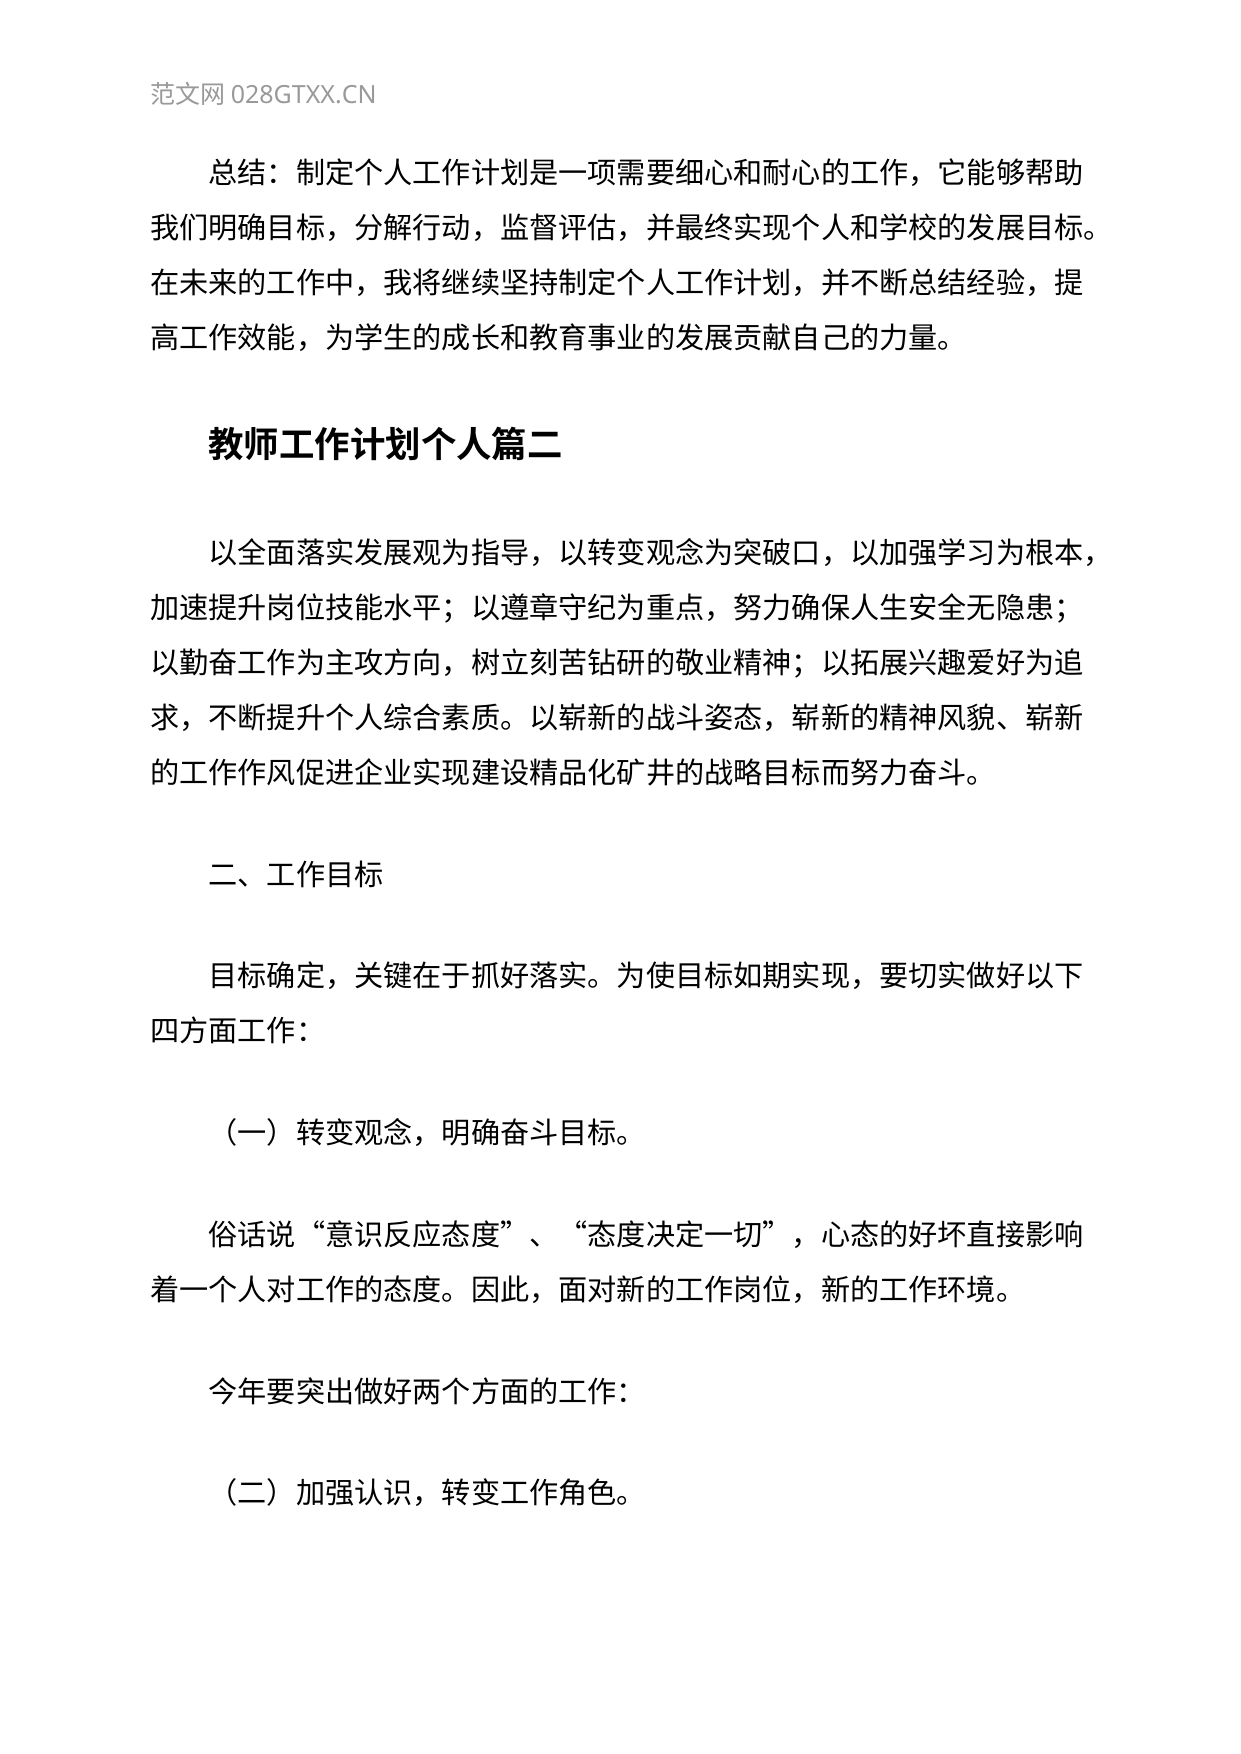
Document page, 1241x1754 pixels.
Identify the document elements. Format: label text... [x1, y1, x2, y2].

text 总结：制定个人工作计划是一项需要细心和耐心的工作，它能够帮助我们明确目标，分解行动，监督评估，并最终实现个人和学校的发展目标。在未来的工作中，我将继续坚持制定个人工作计划，并不断总结经验，提高工作效能，为学生的成长和教育事业的发展贡献自己的力量。 [150, 150, 1090, 357]
text 二、工作目标 [150, 851, 1090, 893]
text 今年要突出做好两个方面的工作： [150, 1368, 1090, 1410]
text 以全面落实发展观为指导，以转变观念为突破口，以加强学习为根本，加速提升岗位技能水平；以遵章守纪为重点，努力确保人生安全无隐患；以勤奋工作为主攻方向，树立刻苦钻研的敬业精神；以拓展兴趣爱好为追求，不断提升个人综合素质。以崭新的战斗姿态，崭新的精神风貌、崭新的工作作风促进企业实现建设精品化矿井的战略目标而努力奋斗。 [150, 530, 1090, 792]
text （一）转变观念，明确奋斗目标。 [150, 1110, 1090, 1152]
text 目标确定，关键在于抓好落实。为使目标如期实现，要切实做好以下四方面工作： [150, 953, 1090, 1050]
text 俗话说“意识反应态度”、“态度决定一切”，心态的好坏直接影响着一个人对工作的态度。因此，面对新的工作岗位，新的工作环境。 [150, 1211, 1090, 1309]
text 教师工作计划个人篇二 [150, 416, 1090, 468]
text （二）加强认识，转变工作角色。 [150, 1470, 1090, 1512]
